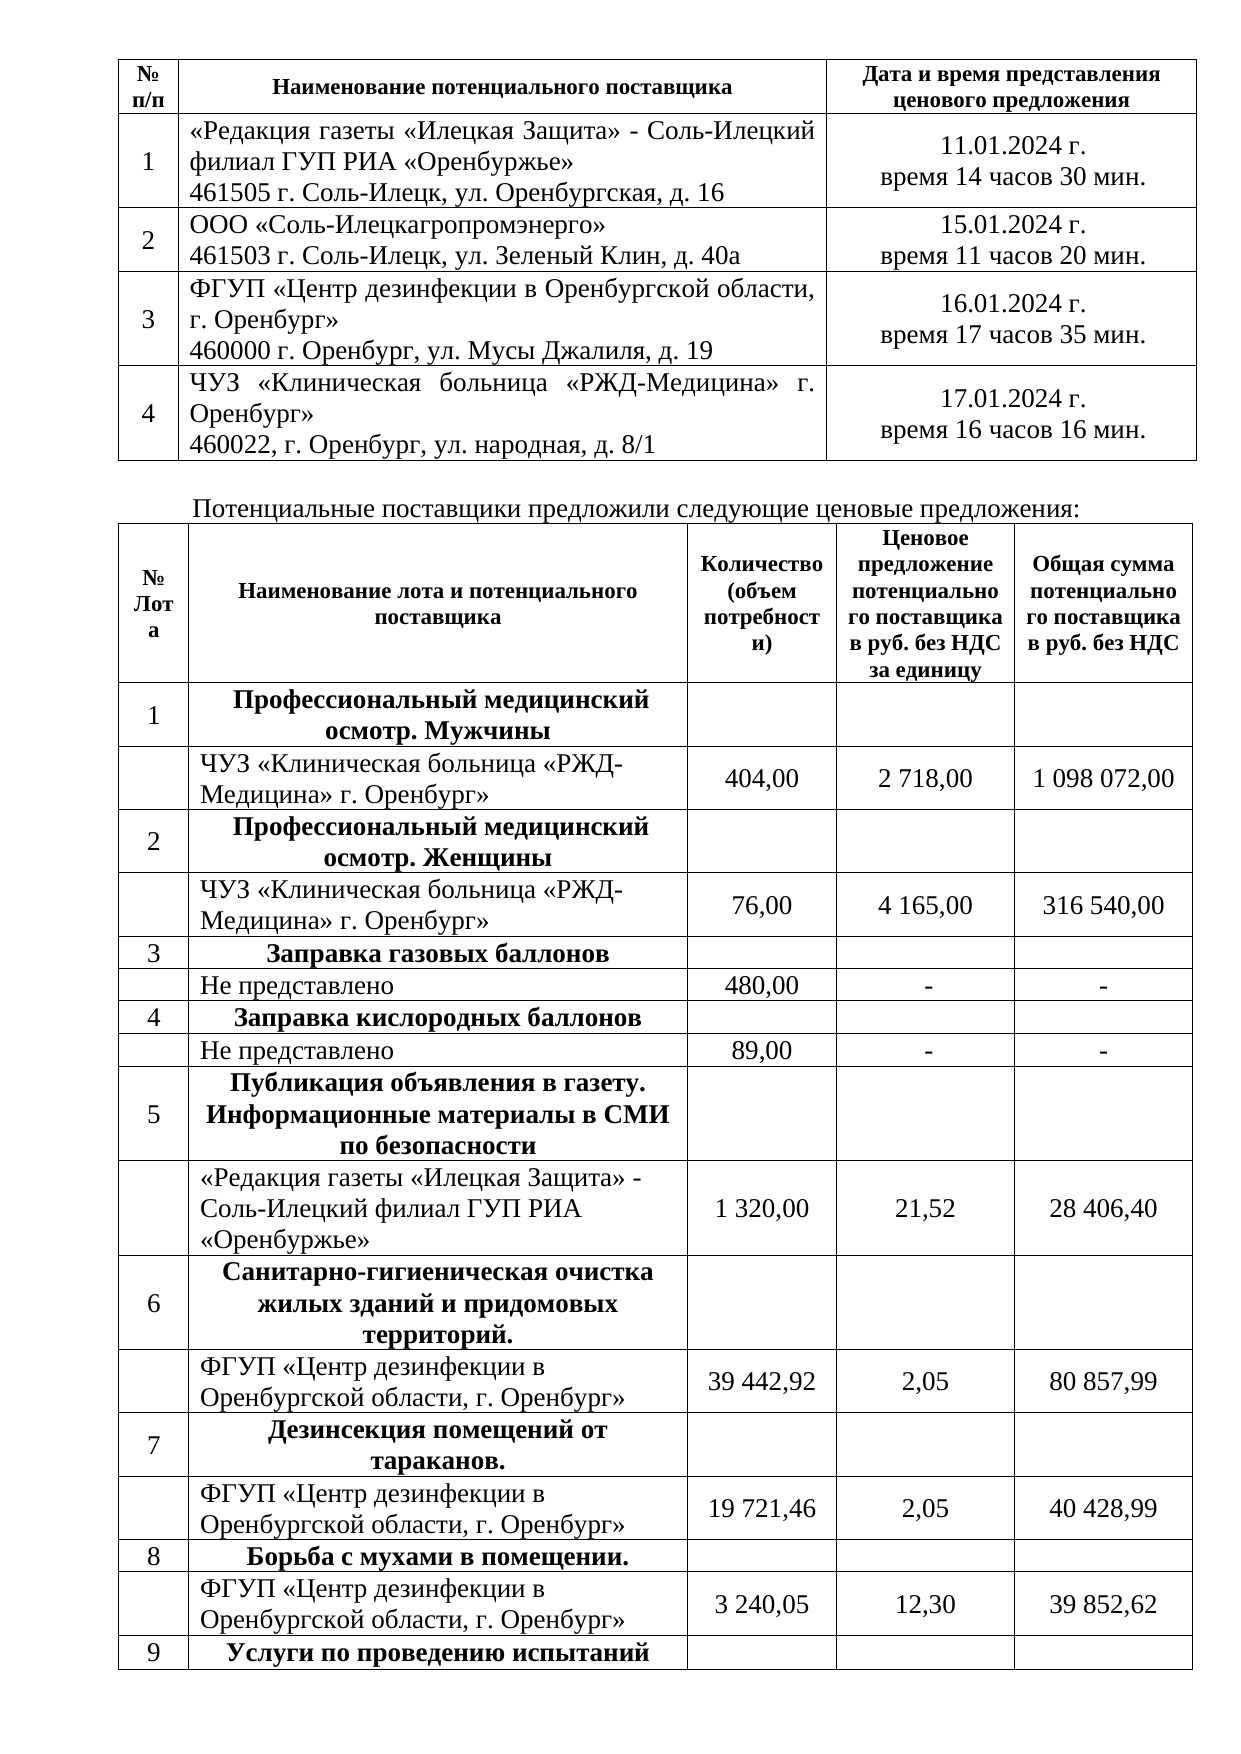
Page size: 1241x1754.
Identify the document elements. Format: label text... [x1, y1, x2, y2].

table_cell «Редакция газеты «Илецкая Защита» - Соль-Илецкий филиал ГУП РИА «Оренбуржье» [189, 1161, 687, 1254]
table_cell 3 [119, 272, 178, 365]
table_cell ЧУЗ «Клиническая больница «РЖД-Медицина» г. Оренбург» 460022, г. Оренбург, ул. народная, д. 8/1 [179, 366, 826, 459]
table_cell 17.01.2024 г. время 16 часов 16 мин. [827, 366, 1196, 459]
table_cell [688, 937, 836, 968]
table_cell 2 [119, 208, 178, 271]
table_cell [837, 1001, 1014, 1033]
table_cell [688, 810, 836, 872]
table_cell 1 098 072,00 [1015, 747, 1192, 809]
table_cell [1015, 1001, 1192, 1033]
table_cell 9 [119, 1636, 188, 1668]
table_header № п/п [119, 60, 178, 113]
table_cell [837, 1256, 1014, 1349]
table_header Наименование лота и потенциального поставщика [189, 524, 687, 682]
table_cell - [1015, 1034, 1192, 1066]
table_cell Не представлено [189, 1034, 687, 1066]
table_cell [688, 683, 836, 746]
table_cell - [837, 969, 1014, 1000]
table_cell [688, 1636, 836, 1668]
table_cell [837, 1413, 1014, 1476]
table_cell [1015, 1540, 1192, 1571]
table_cell [119, 1034, 188, 1066]
table_cell [119, 1572, 188, 1634]
table_cell 5 [119, 1067, 188, 1160]
table_cell 40 428,99 [1015, 1477, 1192, 1539]
table_cell Не представлено [189, 969, 687, 1000]
table_cell Публикация объявления в газету. Информационные материалы в СМИ по безопасности [189, 1067, 687, 1160]
table_cell Санитарно-гигиеническая очистка жилых зданий и придомовых территорий. [189, 1256, 687, 1349]
table_cell [1015, 810, 1192, 872]
table_cell 11.01.2024 г. время 14 часов 30 мин. [827, 114, 1196, 207]
table_cell [1015, 683, 1192, 746]
table_cell [837, 1540, 1014, 1571]
table_cell 3 [119, 937, 188, 968]
table_cell [837, 1636, 1014, 1668]
table_cell «Редакция газеты «Илецкая Защита» - Соль-Илецкий филиал ГУП РИА «Оренбуржье» 461505 г. Соль-Илецк, ул. Оренбургская, д. 16 [179, 114, 826, 207]
table_cell [1015, 1067, 1192, 1160]
table_cell [688, 1067, 836, 1160]
table_cell 2,05 [837, 1350, 1014, 1412]
table_cell [119, 1477, 188, 1539]
table_cell Заправка газовых баллонов [189, 937, 687, 968]
table_cell [688, 1001, 836, 1033]
table_cell [119, 969, 188, 1000]
table_cell Борьба с мухами в помещении. [189, 1540, 687, 1571]
table_header Дата и время представления ценового предложения [827, 60, 1196, 113]
table_cell Профессиональный медицинский осмотр. Женщины [189, 810, 687, 872]
table_cell ФГУП «Центр дезинфекции в Оренбургской области, г. Оренбург» 460000 г. Оренбург, ул. Мусы Джалиля, д. 19 [179, 272, 826, 365]
table_header Количество (объем потребности) [688, 524, 836, 682]
table_cell [837, 937, 1014, 968]
table_cell [688, 1540, 836, 1571]
table_cell 4 165,00 [837, 873, 1014, 936]
table_cell ЧУЗ «Клиническая больница «РЖД-Медицина» г. Оренбург» [189, 873, 687, 936]
table_cell ООО «Соль-Илецкагропромэнерго» 461503 г. Соль-Илецк, ул. Зеленый Клин, д. 40а [179, 208, 826, 271]
table_cell 1 [119, 114, 178, 207]
table_cell 76,00 [688, 873, 836, 936]
table_cell 2 718,00 [837, 747, 1014, 809]
table_cell [119, 873, 188, 936]
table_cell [189, 1636, 687, 1668]
table_cell [119, 1161, 188, 1254]
table_cell 6 [119, 1256, 188, 1349]
table_cell 16.01.2024 г. время 17 часов 35 мин. [827, 272, 1196, 365]
table_cell 1 [119, 683, 188, 746]
table_cell 28 406,40 [1015, 1161, 1192, 1254]
table_cell 39 442,92 [688, 1350, 836, 1412]
table_cell - [837, 1034, 1014, 1066]
table_cell [119, 1350, 188, 1412]
table_cell 480,00 [688, 969, 836, 1000]
table_cell Дезинсекция помещений от тараканов. [189, 1413, 687, 1476]
table_cell 1 320,00 [688, 1161, 836, 1254]
table_cell ФГУП «Центр дезинфекции в Оренбургской области, г. Оренбург» [189, 1572, 687, 1634]
table_cell 15.01.2024 г. время 11 часов 20 мин. [827, 208, 1196, 271]
text Потенциальные поставщики предложили следующие ценовые предложения: [118, 492, 1181, 523]
table_cell - [1015, 969, 1192, 1000]
table_cell 7 [119, 1413, 188, 1476]
table_cell 21,52 [837, 1161, 1014, 1254]
table_cell [688, 1413, 836, 1476]
table_cell [688, 1256, 836, 1349]
table_cell ЧУЗ «Клиническая больница «РЖД-Медицина» г. Оренбург» [189, 747, 687, 809]
table_cell ФГУП «Центр дезинфекции в Оренбургской области, г. Оренбург» [189, 1350, 687, 1412]
table_cell Заправка кислородных баллонов [189, 1001, 687, 1033]
table_cell [837, 1067, 1014, 1160]
table_cell 2,05 [837, 1477, 1014, 1539]
table_header Наименование потенциального поставщика [179, 60, 826, 113]
table_cell 80 857,99 [1015, 1350, 1192, 1412]
table_cell 404,00 [688, 747, 836, 809]
table_header № Лота [119, 524, 188, 682]
table_cell [1015, 937, 1192, 968]
table_cell Профессиональный медицинский осмотр. Мужчины [189, 683, 687, 746]
table_cell 2 [119, 810, 188, 872]
table_cell [1015, 1636, 1192, 1668]
table_cell 4 [119, 366, 178, 459]
table_header Общая сумма потенциального поставщика в руб. без НДС [1015, 524, 1192, 682]
table_cell [837, 683, 1014, 746]
table_cell 12,30 [837, 1572, 1014, 1634]
table_cell 19 721,46 [688, 1477, 836, 1539]
table_cell ФГУП «Центр дезинфекции в Оренбургской области, г. Оренбург» [189, 1477, 687, 1539]
table_cell [119, 747, 188, 809]
table_cell [1015, 1413, 1192, 1476]
table_cell 4 [119, 1001, 188, 1033]
table_cell 39 852,62 [1015, 1572, 1192, 1634]
table_cell [837, 810, 1014, 872]
table_cell 89,00 [688, 1034, 836, 1066]
table_header Ценовое предложение потенциального поставщика в руб. без НДС за единицу [837, 524, 1014, 682]
table_cell [1015, 1256, 1192, 1349]
table_cell 3 240,05 [688, 1572, 836, 1634]
table_cell 8 [119, 1540, 188, 1571]
table_cell 316 540,00 [1015, 873, 1192, 936]
